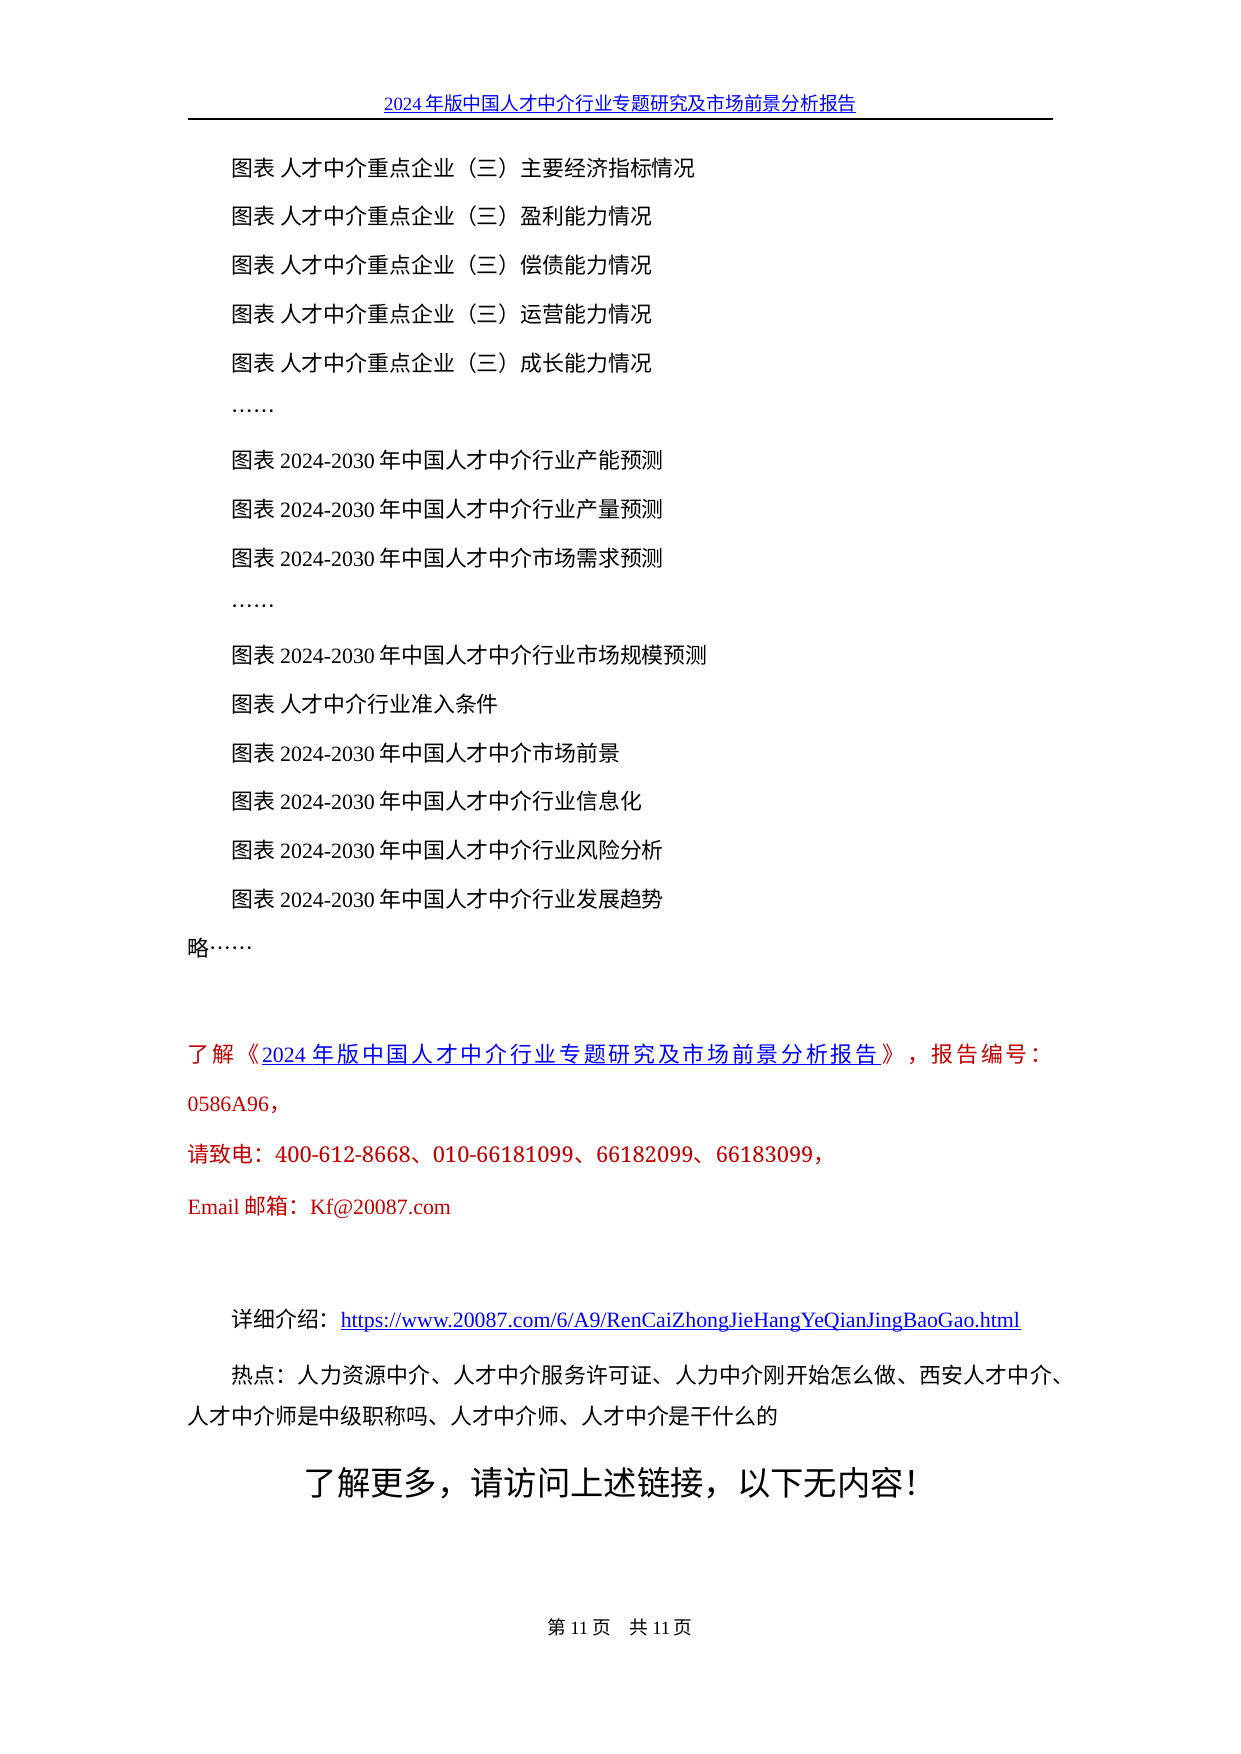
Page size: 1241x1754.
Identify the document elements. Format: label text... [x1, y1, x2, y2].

title 了解更多，请访问上述链接，以下无内容！ [187, 1449, 1053, 1514]
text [187, 150, 1053, 963]
text 热点：人力资源中介、人才中介服务许可证、人力中介刚开始怎么做、西安人才中介、人才中介师是中级职称吗、人才中介师、人才中介是干什么的 [187, 1358, 1053, 1431]
text 了解《2024年版中国人才中介行业专题研究及市场前景分析报告》，报告编号：0586A96， [187, 1037, 1053, 1118]
text Email邮箱：Kf@20087.com [187, 1188, 1053, 1221]
text 请致电：400-612-8668、010-66181099、66182099、66183099， [187, 1137, 1053, 1169]
text 详细介绍：https://www.20087.com/6/A9/RenCaiZhongJieHangYeQianJingBaoGao.html [187, 1301, 1053, 1334]
